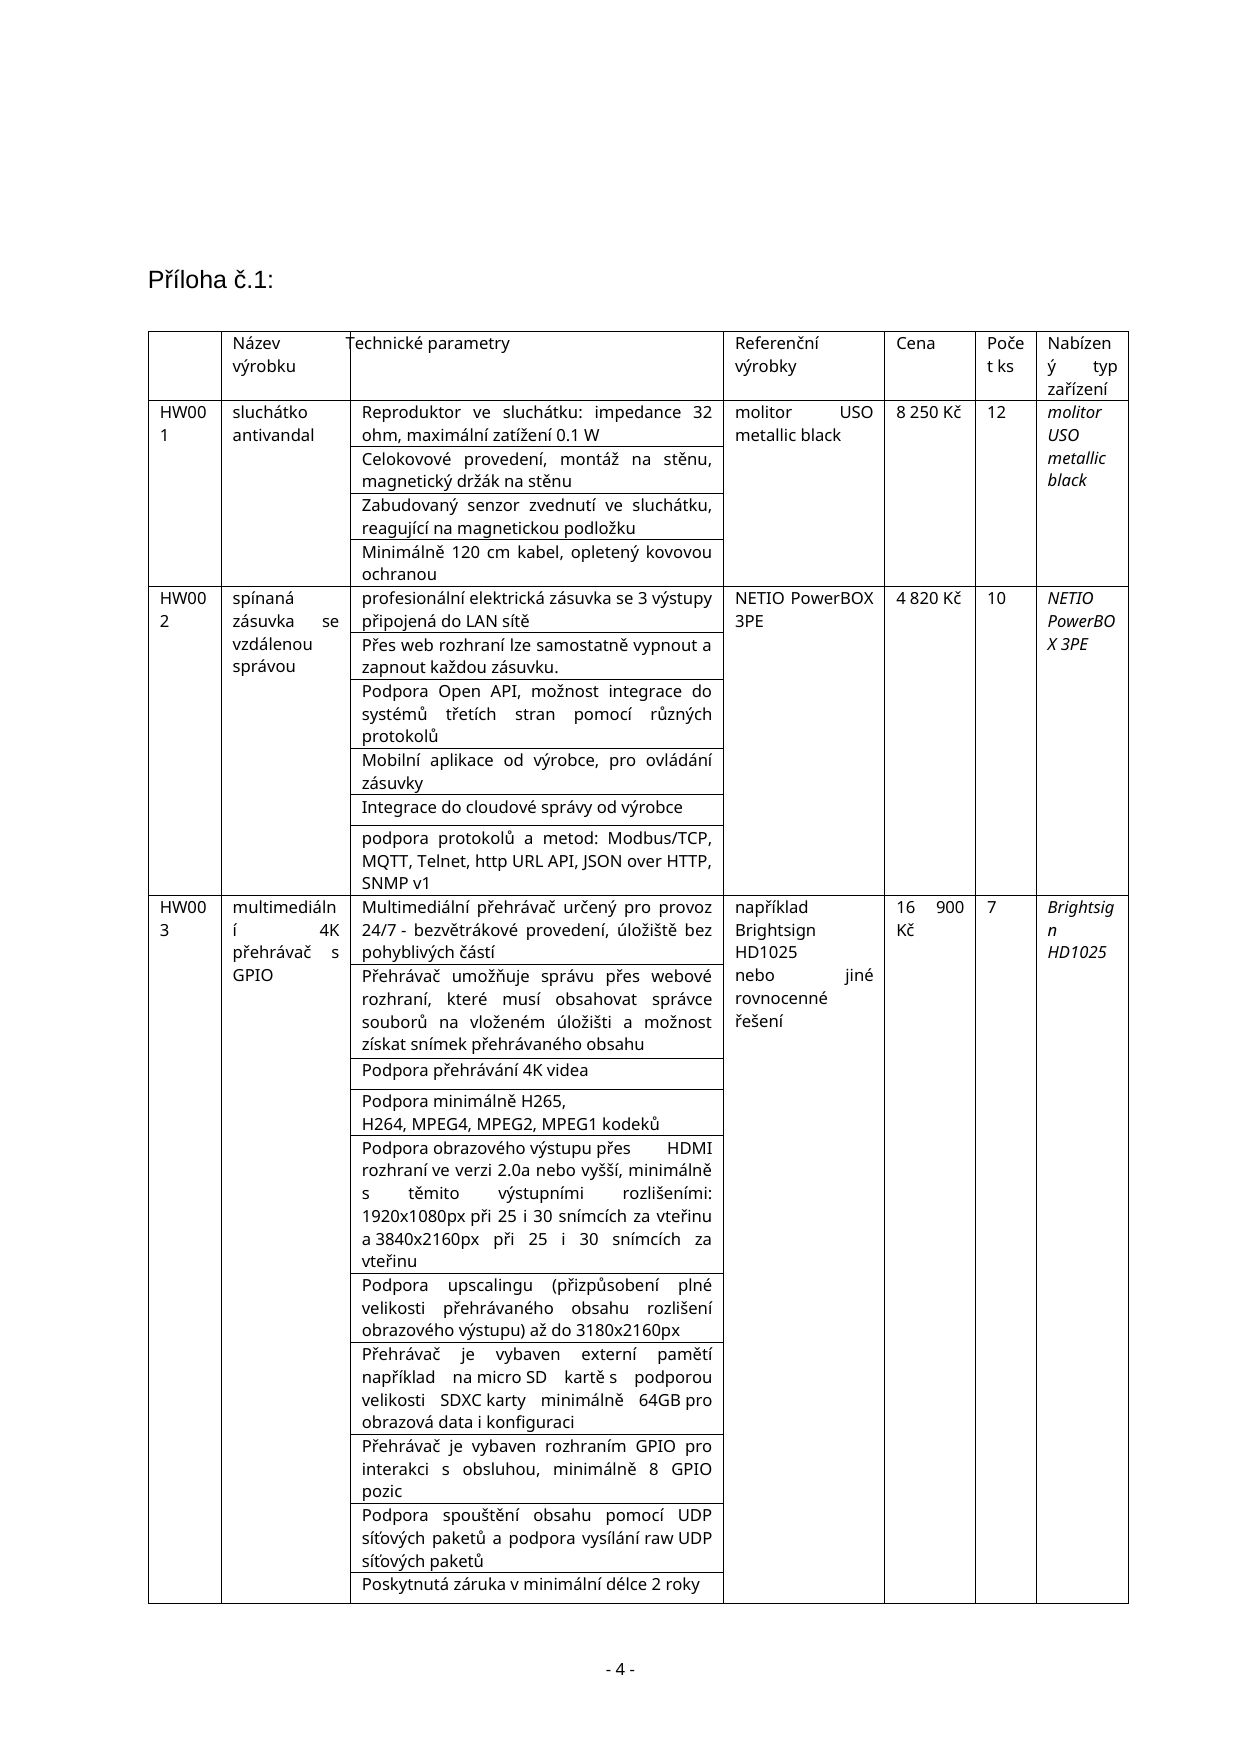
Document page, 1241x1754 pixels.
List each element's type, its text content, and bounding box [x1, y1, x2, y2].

table_cell Reproduktor ve sluchátku: impedance 32 ohm, maximální zatížení 0.1 W [351, 401, 723, 446]
table_cell Podpora minimálně H265, H264, MPEG4, MPEG2, MPEG1 kodeků [351, 1090, 723, 1135]
table_cell HW003 [149, 896, 221, 1603]
table_cell 7 [976, 896, 1036, 1603]
table_cell Mobilní aplikace od výrobce, pro ovládání zásuvky [351, 749, 723, 794]
table_cell Podpora obrazového výstupu přes HDMI rozhraní ve verzi 2.0a nebo vyšší, minimálně s těmito výstupními rozlišeními: 1920x1080px při 25 i 30 snímcích za vteřinu a 3840x2160px při 25 i 30 snímcích za vteřinu [351, 1136, 723, 1272]
table_cell Podpora spouštění obsahu pomocí UDP síťových paketů a podpora vysílání raw UDP síťových paketů [351, 1504, 723, 1572]
table_cell Zabudovaný senzor zvednutí ve sluchátku, reagující na magnetickou podložku [351, 494, 723, 539]
table_cell 16 900 Kč [885, 896, 975, 1603]
table_cell Celokovové provedení, montáž na stěnu, magnetický držák na stěnu [351, 447, 723, 493]
table_cell Poskytnutá záruka v minimální délce 2 roky [351, 1573, 723, 1603]
table_cell Podpora přehrávání 4K videa [351, 1059, 723, 1089]
table_cell HW002 [149, 587, 221, 894]
table_cell 8 250 Kč [885, 401, 975, 586]
table_cell profesionální elektrická zásuvka se 3 výstupy připojená do LAN sítě [351, 587, 723, 632]
table_cell HW001 [149, 401, 221, 586]
table_header Nabízený typ zařízení [1037, 332, 1128, 400]
table_cell Podpora upscalingu (přizpůsobení plné velikosti přehrávaného obsahu rozlišení obrazového výstupu) až do 3180x2160px [351, 1274, 723, 1342]
table_header [149, 332, 221, 400]
table_cell Multimediální přehrávač určený pro provoz 24/7 - bezvětrákové provedení, úložiště bez pohyblivých částí [351, 896, 723, 964]
table_cell Přehrávač umožňuje správu přes webové rozhraní, které musí obsahovat správce souborů na vloženém úložišti a možnost získat snímek přehrávaného obsahu [351, 965, 723, 1057]
table_cell sluchátko antivandal [222, 401, 350, 586]
table_cell NETIO PowerBOX 3PE [1037, 587, 1128, 894]
table_cell například Brightsign HD1025 nebo jiné rovnocenné řešení [724, 896, 884, 1603]
table_header Cena [885, 332, 975, 400]
table_cell Přehrávač je vybaven rozhraním GPIO pro interakci s obsluhou, minimálně 8 GPIO pozic [351, 1435, 723, 1503]
text Příloha č.1: [148, 265, 1092, 294]
table_cell NETIO PowerBOX 3PE [724, 587, 884, 894]
table_cell Brightsign HD1025 [1037, 896, 1128, 1603]
table_header Referenční výrobky [724, 332, 884, 400]
table_cell multimediální 4K přehrávač s GPIO [222, 896, 350, 1603]
table_cell 10 [976, 587, 1036, 894]
table_header Počet ks [976, 332, 1036, 400]
table_cell Minimálně 120 cm kabel, opletený kovovou ochranou [351, 540, 723, 586]
table_cell molitor USO metallic black [724, 401, 884, 586]
table_cell podpora protokolů a metod: Modbus/TCP, MQTT, Telnet, http URL API, JSON over HTTP, SNMP v1 [351, 826, 723, 894]
table_cell molitor USO metallic black [1037, 401, 1128, 586]
table_cell Přes web rozhraní lze samostatně vypnout a zapnout každou zásuvku. [351, 633, 723, 678]
table_cell 4 820 Kč [885, 587, 975, 894]
table_cell spínaná zásuvka se vzdálenou správou [222, 587, 350, 894]
table_header Technické parametry [351, 332, 723, 400]
table_header Název výrobku [222, 332, 350, 400]
table_cell 12 [976, 401, 1036, 586]
table_cell Přehrávač je vybaven externí pamětí například na micro SD kartě s podporou velikosti SDXC karty minimálně 64GB pro obrazová data i konfiguraci [351, 1343, 723, 1433]
table_cell Podpora Open API, možnost integrace do systémů třetích stran pomocí různých protokolů [351, 680, 723, 748]
table_cell Integrace do cloudové správy od výrobce [351, 795, 723, 825]
